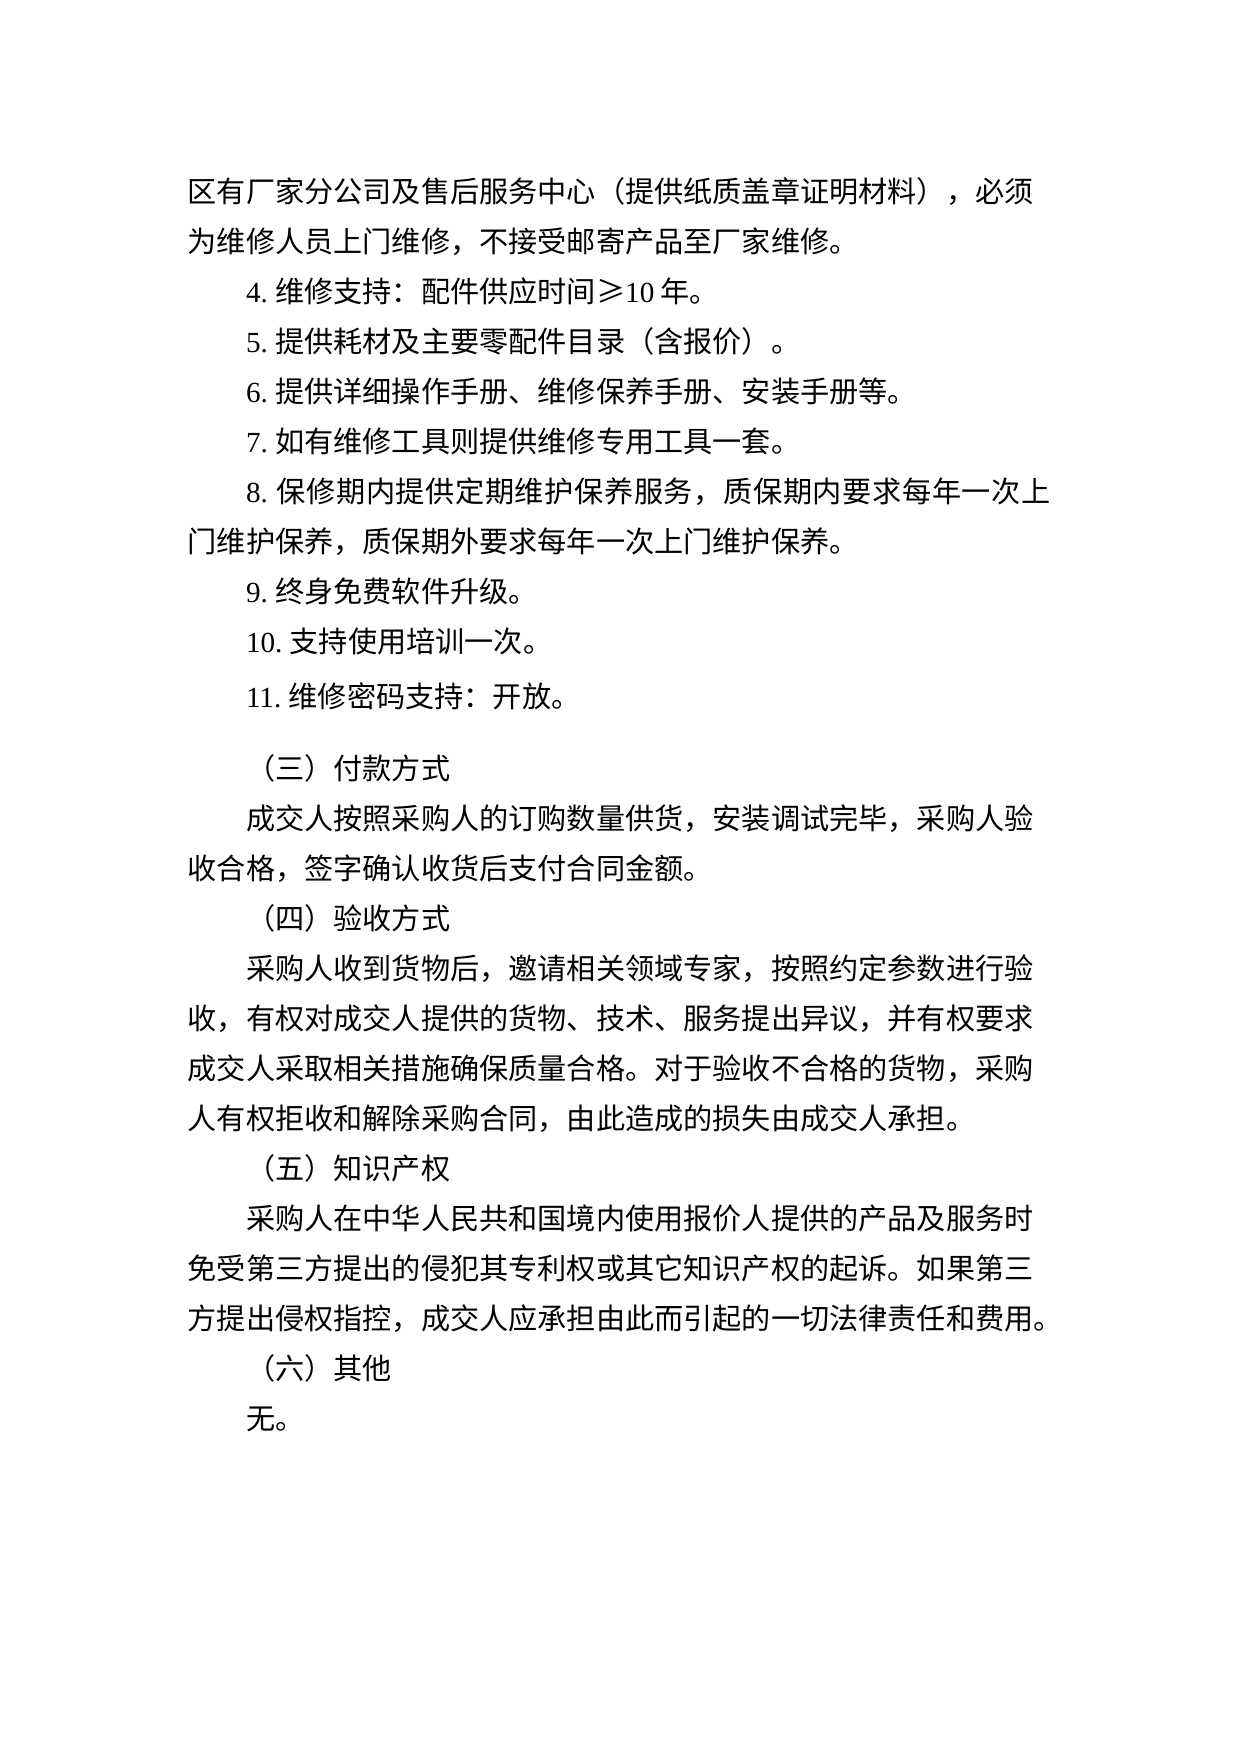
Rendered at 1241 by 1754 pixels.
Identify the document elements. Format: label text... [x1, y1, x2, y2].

text （五）知识产权 [187, 1139, 1053, 1189]
text 采购人收到货物后，邀请相关领域专家，按照约定参数进行验收，有权对成交人提供的货物、技术、服务提出异议，并有权要求成交人采取相关措施确保质量合格。对于验收不合格的货物，采购人有权拒收和解除采购合同，由此造成的损失由成交人承担。 [187, 939, 1053, 1139]
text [187, 162, 1053, 262]
text 9. 终身免费软件升级。 [187, 562, 1053, 612]
text 4. 维修支持：配件供应时间≥10年。 [187, 262, 1053, 312]
text 无。 [187, 1389, 1053, 1439]
text （三）付款方式 [187, 739, 1053, 789]
text 10. 支持使用培训一次。 [187, 612, 1053, 662]
text （四）验收方式 [187, 889, 1053, 939]
text 成交人按照采购人的订购数量供货，安装调试完毕，采购人验收合格，签字确认收货后支付合同金额。 [187, 789, 1053, 889]
text 7. 如有维修工具则提供维修专用工具一套。 [187, 412, 1053, 462]
text 采购人在中华人民共和国境内使用报价人提供的产品及服务时免受第三方提出的侵犯其专利权或其它知识产权的起诉。如果第三方提出侵权指控，成交人应承担由此而引起的一切法律责任和费用。 [187, 1189, 1053, 1339]
text （六）其他 [187, 1339, 1053, 1389]
text 8. 保修期内提供定期维护保养服务，质保期内要求每年一次上门维护保养，质保期外要求每年一次上门维护保养。 [187, 462, 1053, 562]
text 5. 提供耗材及主要零配件目录（含报价）。 [187, 312, 1053, 362]
text 6. 提供详细操作手册、维修保养手册、安装手册等。 [187, 362, 1053, 412]
text 11. 维修密码支持：开放。 [187, 662, 1053, 727]
